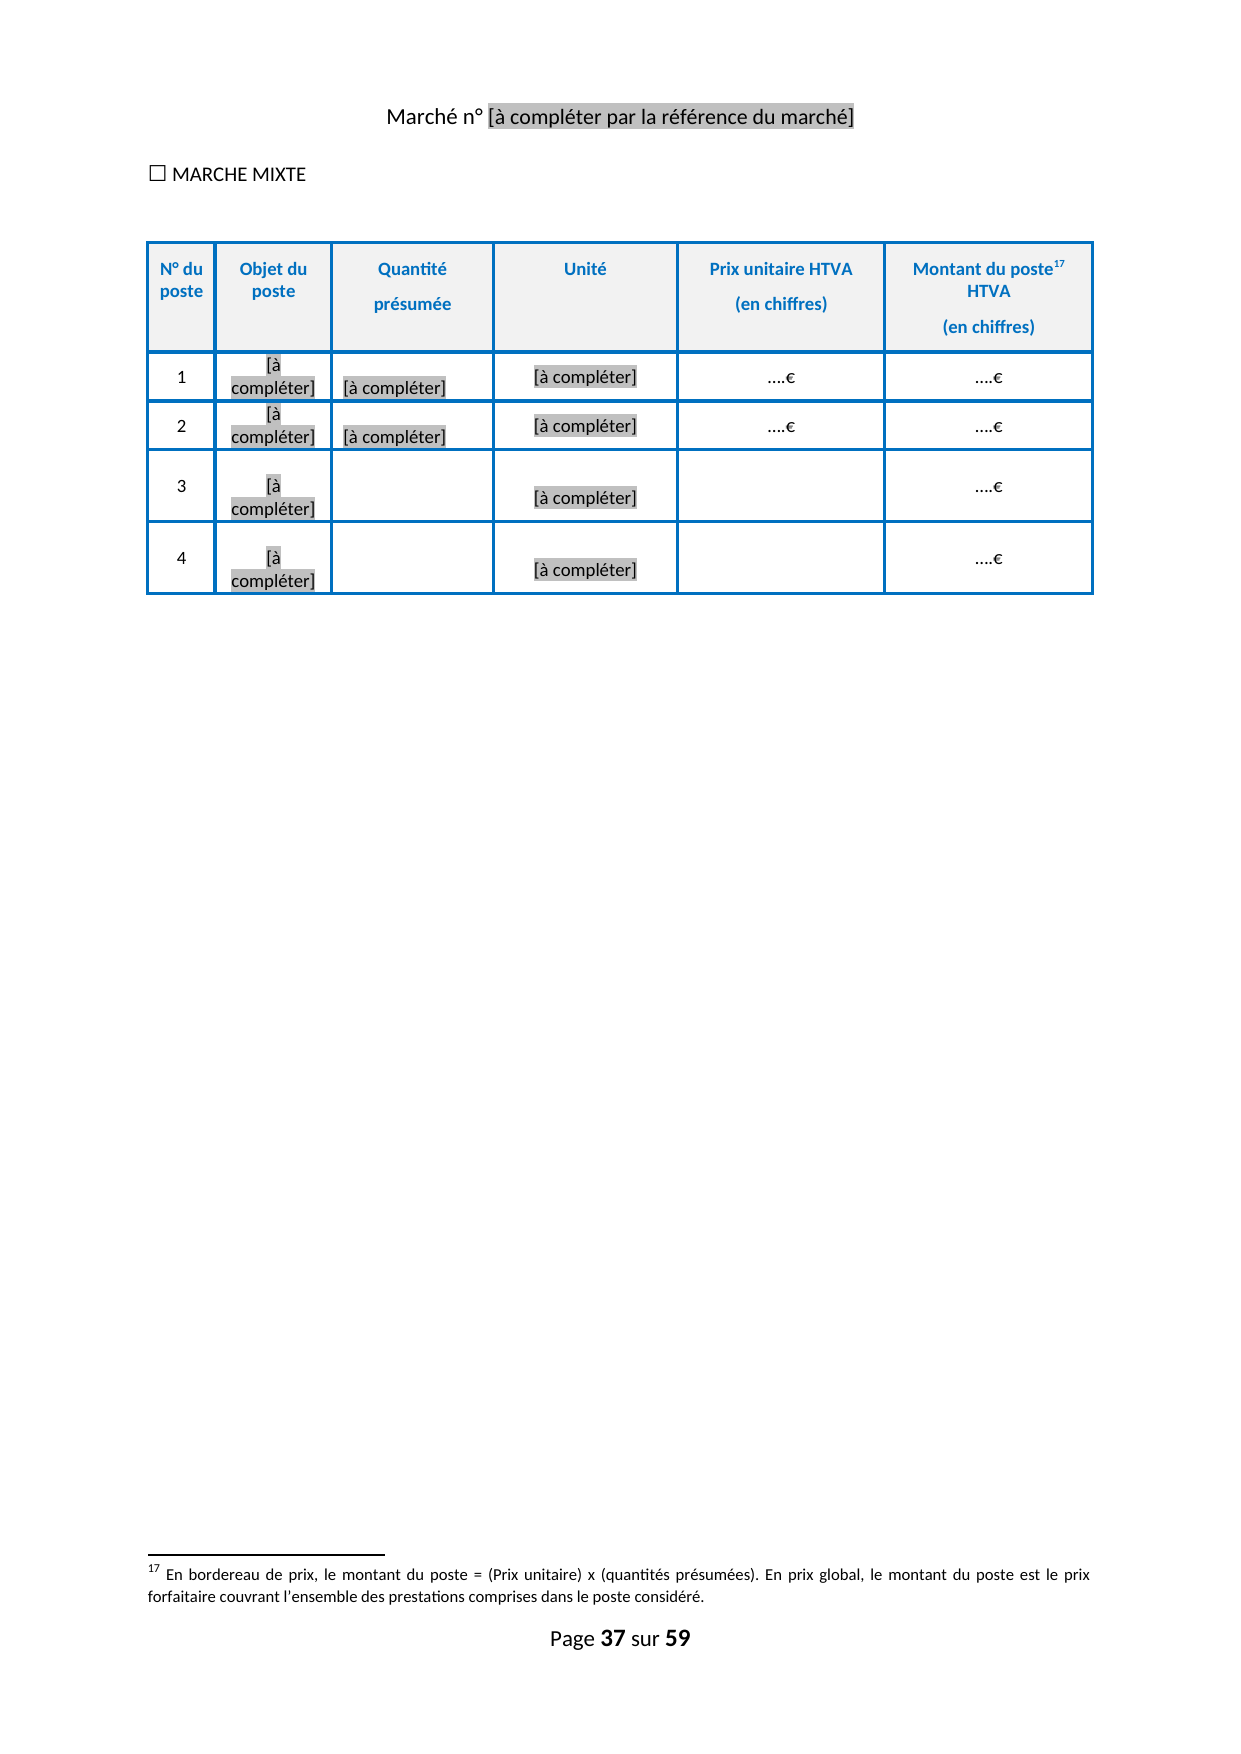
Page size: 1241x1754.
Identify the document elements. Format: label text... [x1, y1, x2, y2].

table_cell [333, 451, 492, 520]
table_cell [495, 403, 676, 448]
table_cell ….€ [679, 403, 883, 448]
table_cell [217, 354, 266, 399]
table_cell [217, 403, 266, 448]
table_header Montant du poste HTVA (en chiffres) [886, 244, 1091, 350]
text MARCHE MIXTE [148, 158, 1093, 188]
table_cell [333, 403, 492, 448]
table_cell [495, 523, 676, 592]
table_cell [217, 451, 330, 520]
table_cell [495, 354, 676, 399]
table_cell 3 [149, 451, 213, 520]
table_cell [333, 523, 492, 592]
table_cell [333, 354, 492, 399]
table_cell [679, 523, 883, 592]
table_cell ….€ [886, 451, 1091, 520]
table_header Objet du poste [217, 244, 330, 350]
table_cell ….€ [886, 523, 1091, 592]
table_header N° du poste [149, 244, 213, 350]
table_header Prix unitaire HTVA (en chiffres) [679, 244, 883, 350]
table_cell [495, 451, 676, 520]
table_cell ….€ [679, 354, 883, 399]
table_cell 4 [149, 523, 213, 592]
table_cell [679, 451, 883, 520]
table_cell ….€ [886, 354, 1091, 399]
table_cell [281, 354, 330, 399]
table_cell [217, 523, 330, 592]
table_header Quantité présumée [333, 244, 492, 350]
table_header Unité [495, 244, 676, 350]
table_cell ….€ [886, 403, 1091, 448]
table_cell 2 [149, 403, 213, 448]
table_cell 1 [149, 354, 213, 399]
table_cell [281, 403, 330, 448]
